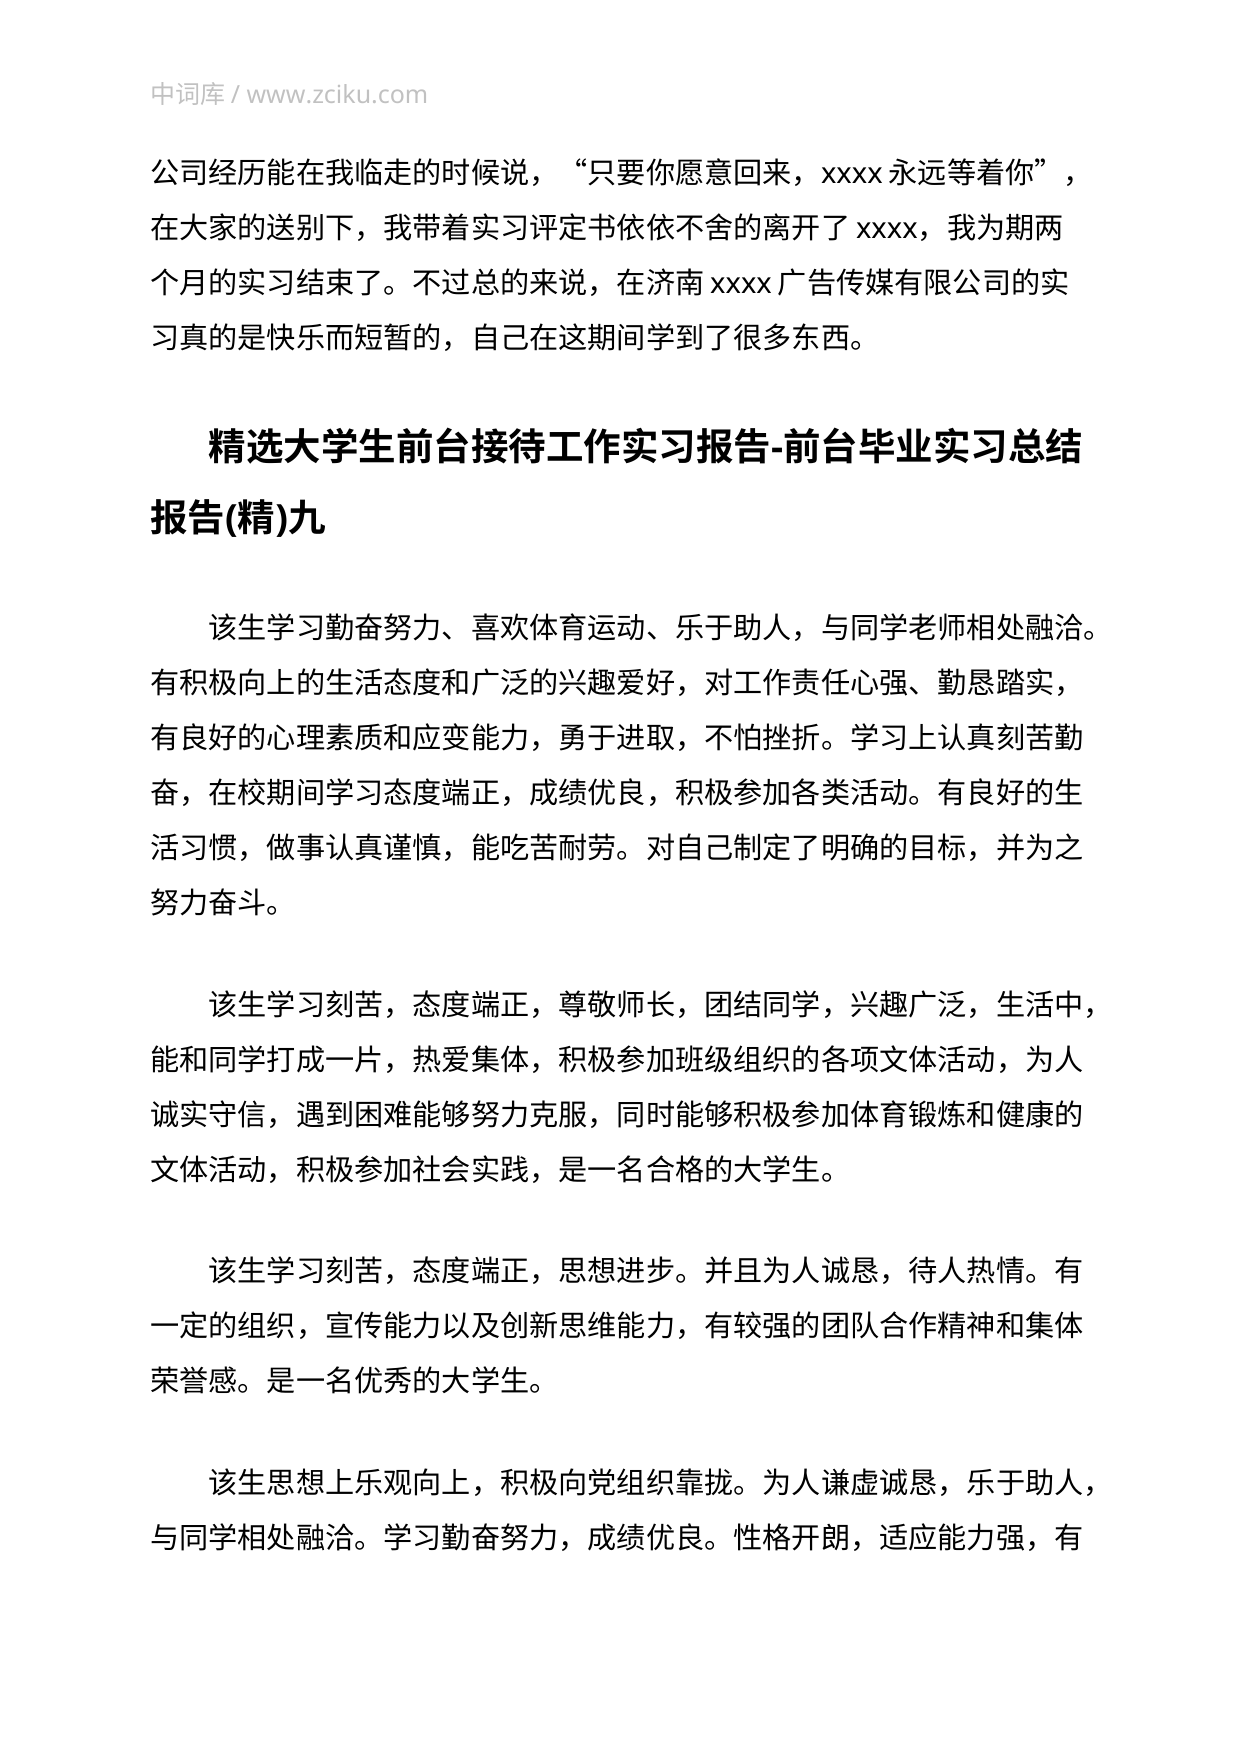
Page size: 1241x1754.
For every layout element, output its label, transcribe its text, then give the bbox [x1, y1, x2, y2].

text 该生学习勤奋努力、喜欢体育运动、乐于助人，与同学老师相处融洽。有积极向上的生活态度和广泛的兴趣爱好，对工作责任心强、勤恳踏实，有良好的心理素质和应变能力，勇于进取，不怕挫折。学习上认真刻苦勤奋，在校期间学习态度端正，成绩优良，积极参加各类活动。有良好的生活习惯，做事认真谨慎，能吃苦耐劳。对自己制定了明确的目标，并为之努力奋斗。 [150, 605, 1090, 922]
text 该生学习刻苦，态度端正，思想进步。并且为人诚恳，待人热情。有一定的组织，宣传能力以及创新思维能力，有较强的团队合作精神和集体荣誉感。是一名优秀的大学生。 [150, 1248, 1090, 1400]
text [150, 150, 1090, 357]
text 精选大学生前台接待工作实习报告-前台毕业实习总结报告(精)九 [150, 417, 1090, 542]
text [150, 1459, 1090, 1557]
text 该生学习刻苦，态度端正，尊敬师长，团结同学，兴趣广泛，生活中，能和同学打成一片，热爱集体，积极参加班级组织的各项文体活动，为人诚实守信，遇到困难能够努力克服，同时能够积极参加体育锻炼和健康的文体活动，积极参加社会实践，是一名合格的大学生。 [150, 981, 1090, 1188]
